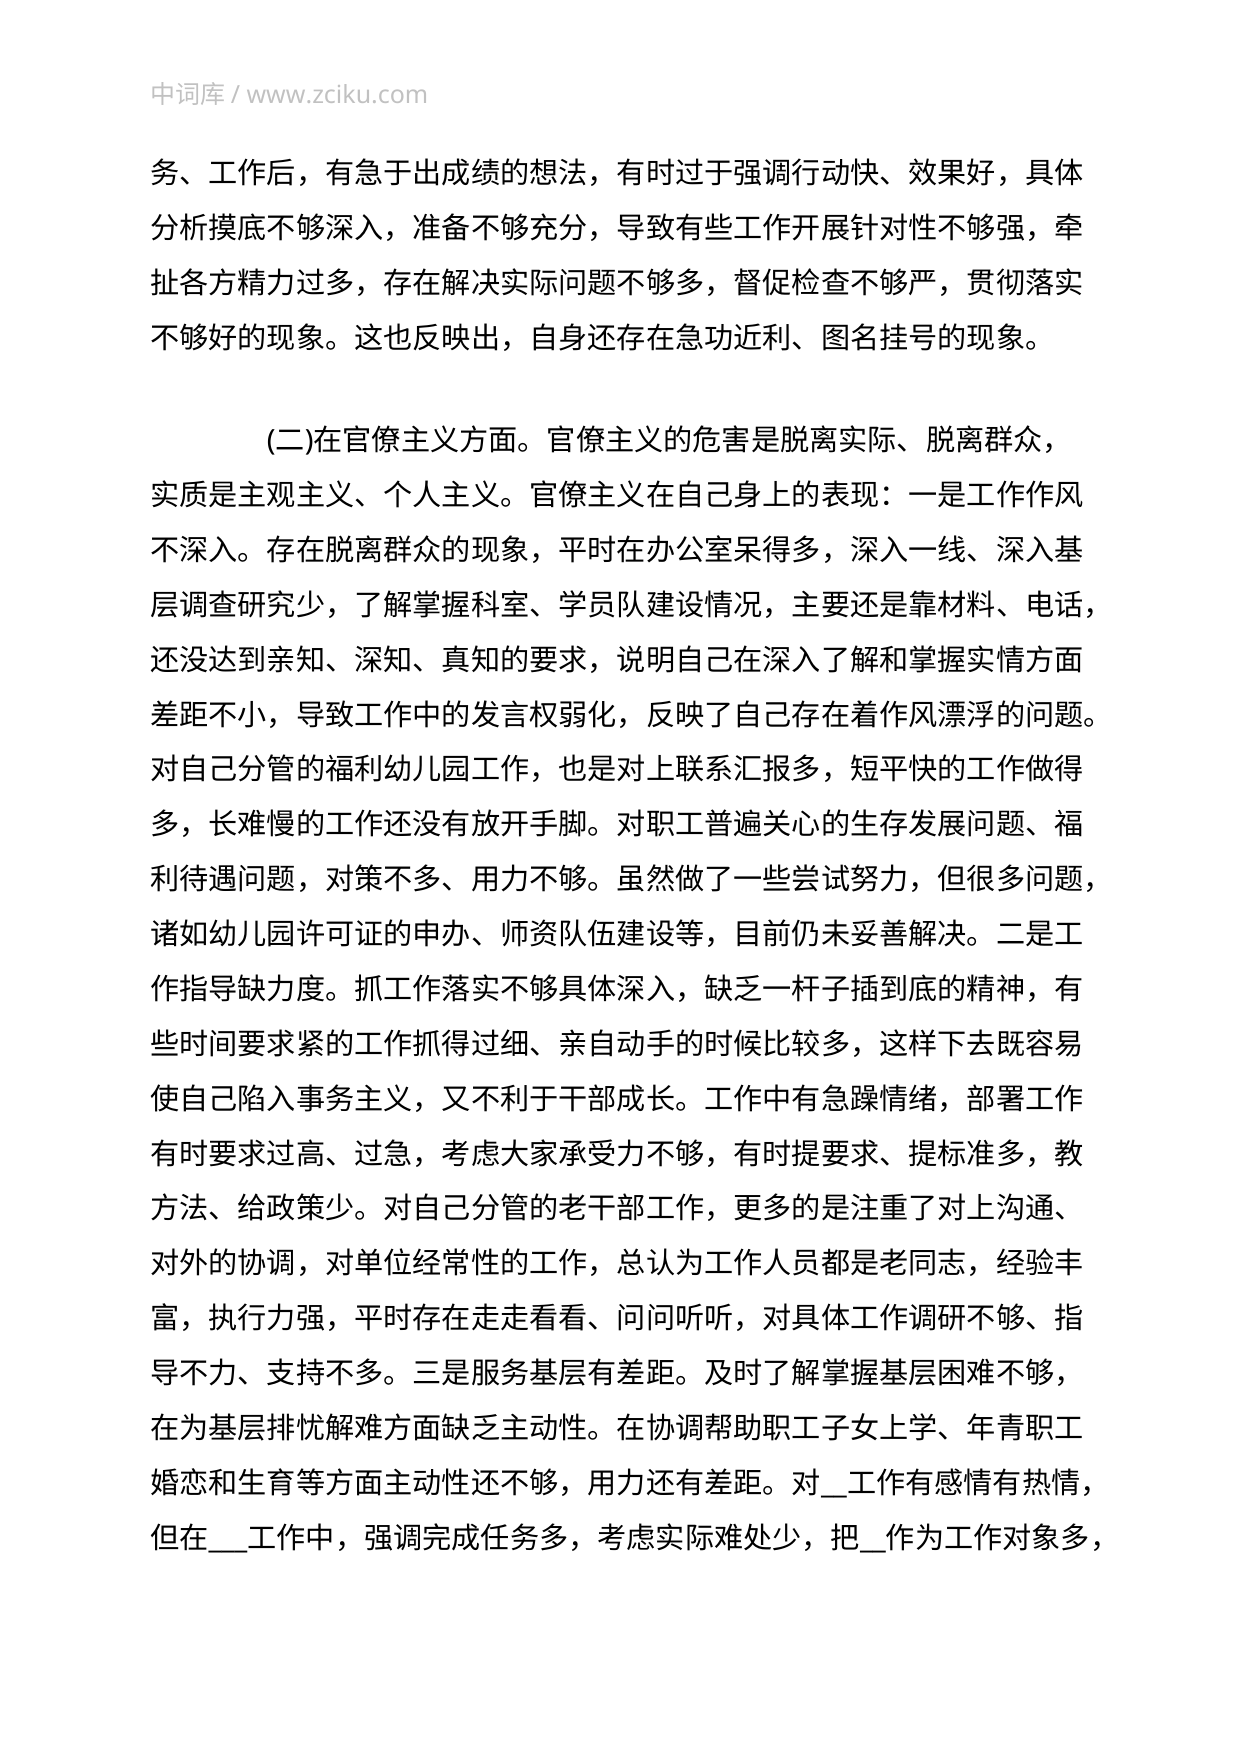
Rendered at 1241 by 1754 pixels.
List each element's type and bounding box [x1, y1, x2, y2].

text [150, 150, 1090, 357]
text [150, 416, 1090, 1557]
